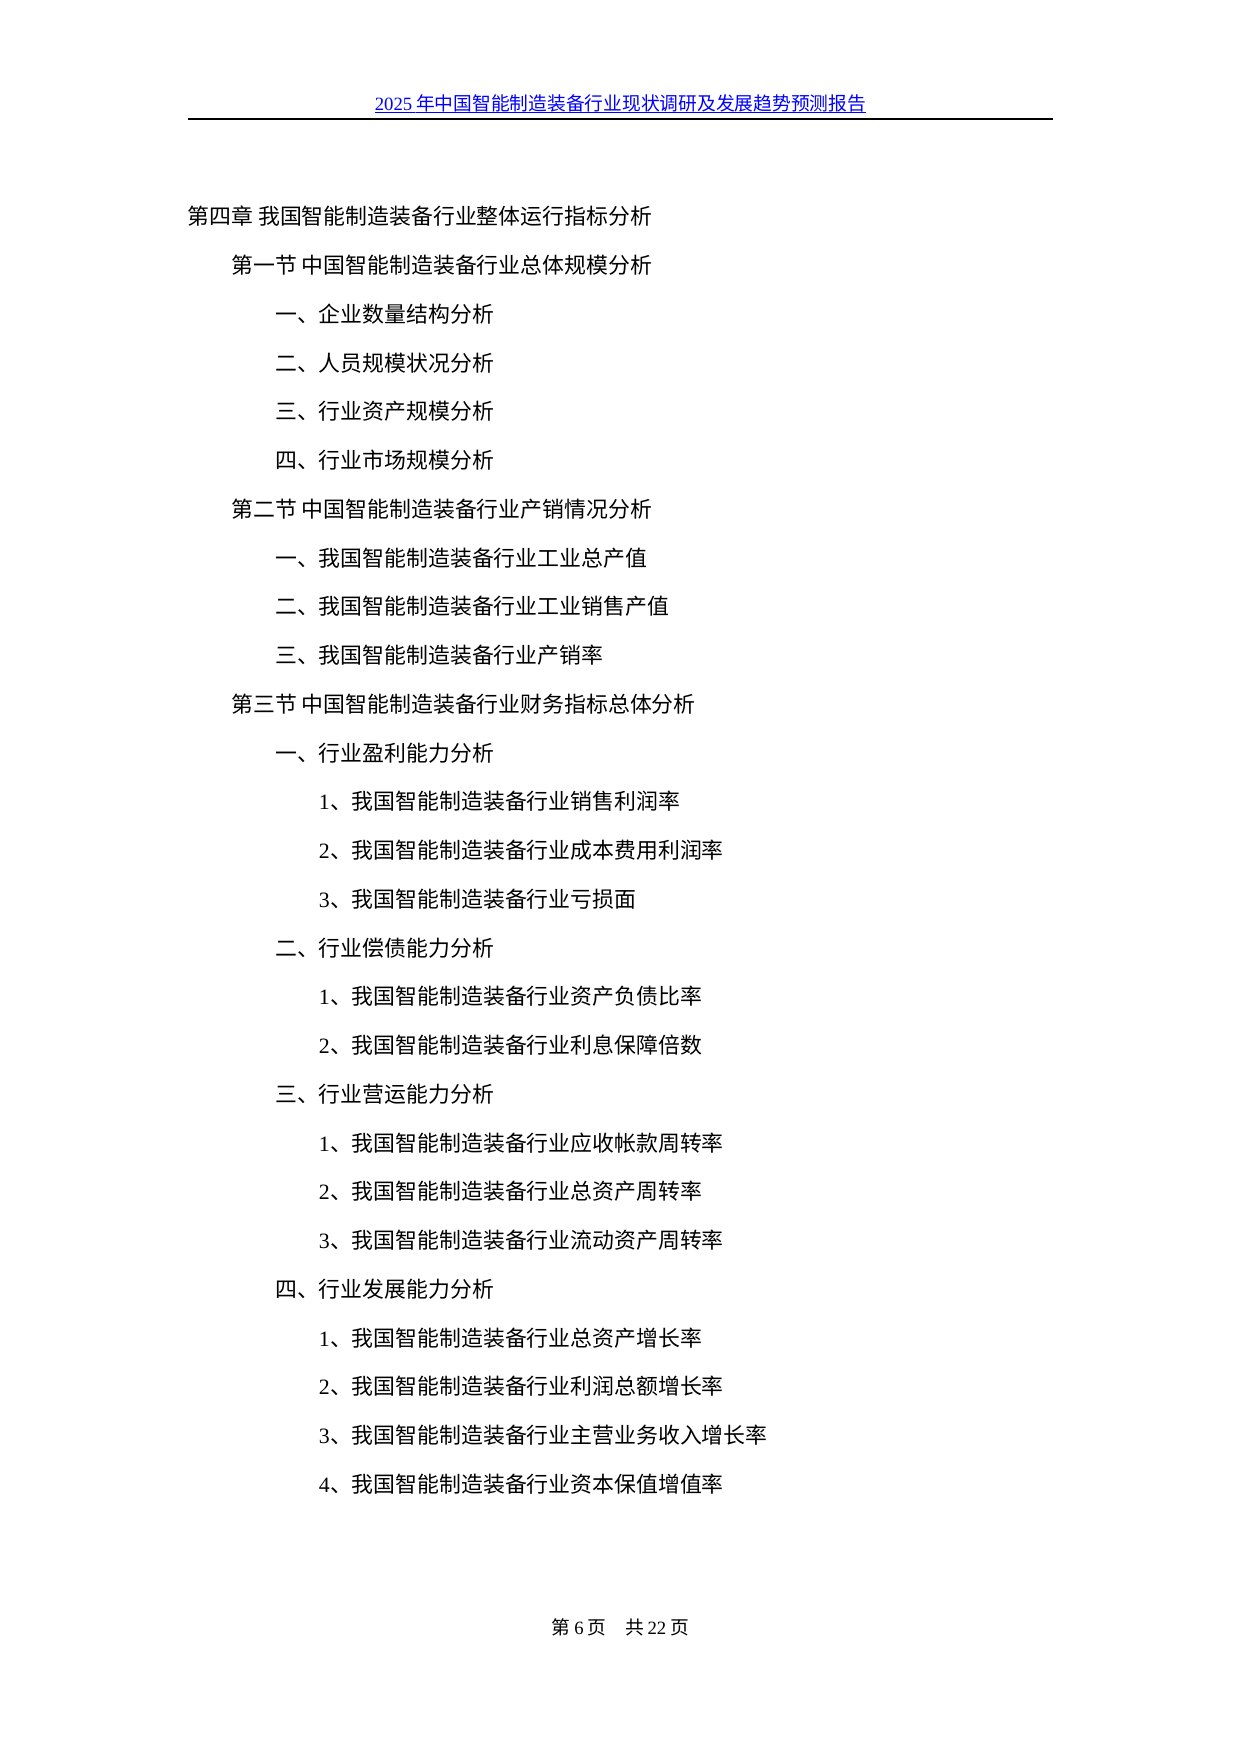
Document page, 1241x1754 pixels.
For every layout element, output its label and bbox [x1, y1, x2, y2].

text [187, 150, 1053, 1499]
